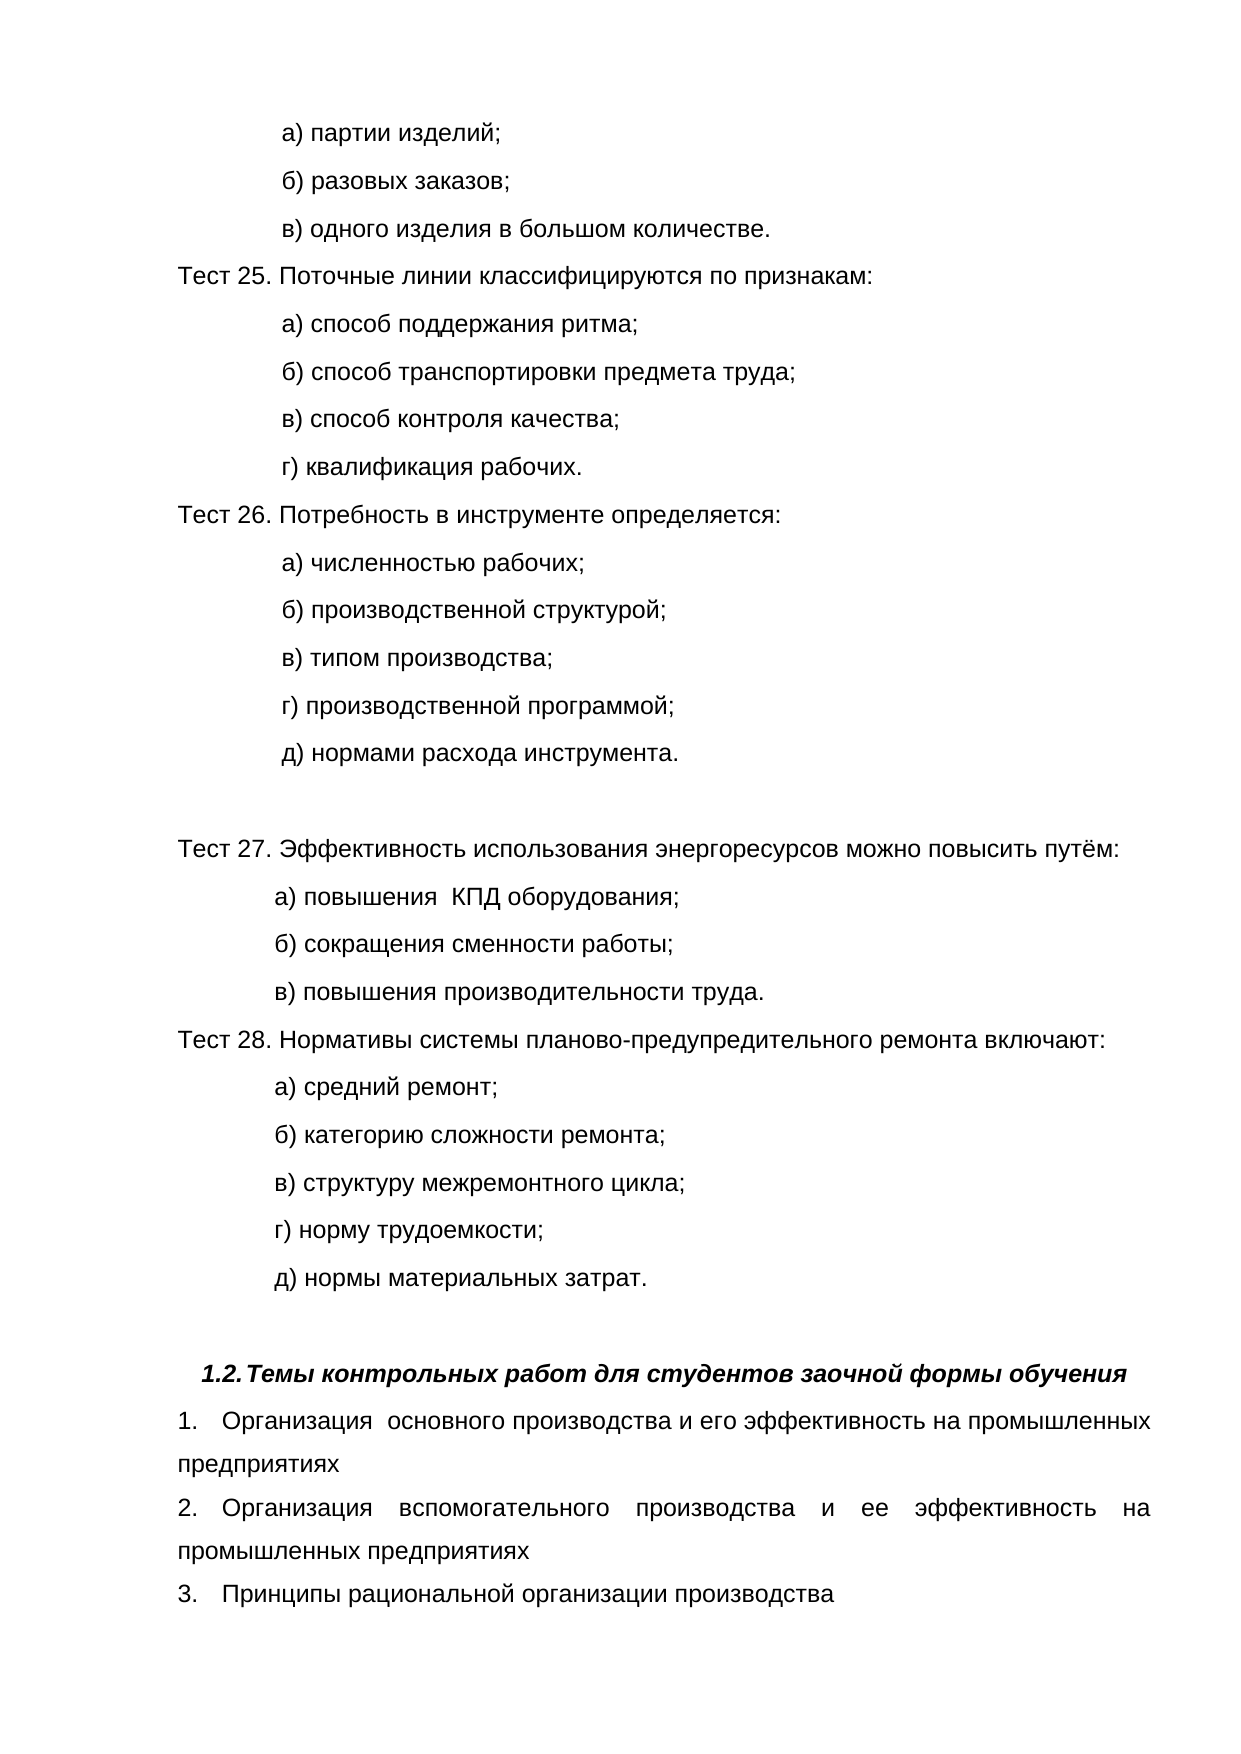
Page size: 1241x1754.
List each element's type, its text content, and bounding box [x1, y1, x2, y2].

list Организация вспомогательного производства и ее эффективность на промышленных предприятиях [177, 1492, 1152, 1564]
text б) производственной структурой; [177, 595, 1152, 624]
text в) повышения производительности труда. [177, 977, 1152, 1006]
text д) нормы материальных затрат. [177, 1263, 1152, 1292]
text б) категорию сложности ремонта; [177, 1120, 1152, 1149]
text а) повышения КПД оборудования; [177, 881, 1152, 910]
text г) производственной программой; [177, 691, 1152, 719]
text Тест 25. Поточные линии классифицируются по признакам: [177, 261, 1152, 290]
text в) типом производства; [177, 643, 1152, 672]
text г) квалификация рабочих. [177, 452, 1152, 481]
text б) сокращения сменности работы; [177, 929, 1152, 958]
text б) разовых заказов; [177, 166, 1152, 194]
text а) численностью рабочих; [177, 547, 1152, 576]
text в) структуру межремонтного цикла; [177, 1168, 1152, 1196]
text а) способ поддержания ритма; [177, 309, 1152, 338]
text б) способ транспортировки предмета труда; [177, 357, 1152, 385]
text а) партии изделий; [177, 118, 1152, 147]
text в) одного изделия в большом количестве. [177, 213, 1152, 242]
text г) норму трудоемкости; [177, 1215, 1152, 1244]
text Тест 27. Эффективность использования энергоресурсов можно повысить путём: [177, 834, 1152, 862]
text д) нормами расхода инструмента. [177, 738, 1152, 767]
text в) способ контроля качества; [177, 404, 1152, 433]
text а) средний ремонт; [177, 1072, 1152, 1101]
list Темы контрольных работ для студентов заочной формы обучения [177, 1358, 1152, 1387]
list Организация основного производства и его эффективность на промышленных предприятиях [177, 1406, 1152, 1478]
text Тест 28. Нормативы системы планово-предупредительного ремонта включают: [177, 1024, 1152, 1053]
text Тест 26. Потребность в инструменте определяется: [177, 500, 1152, 528]
list Принципы рациональной организации производства [177, 1579, 1152, 1607]
